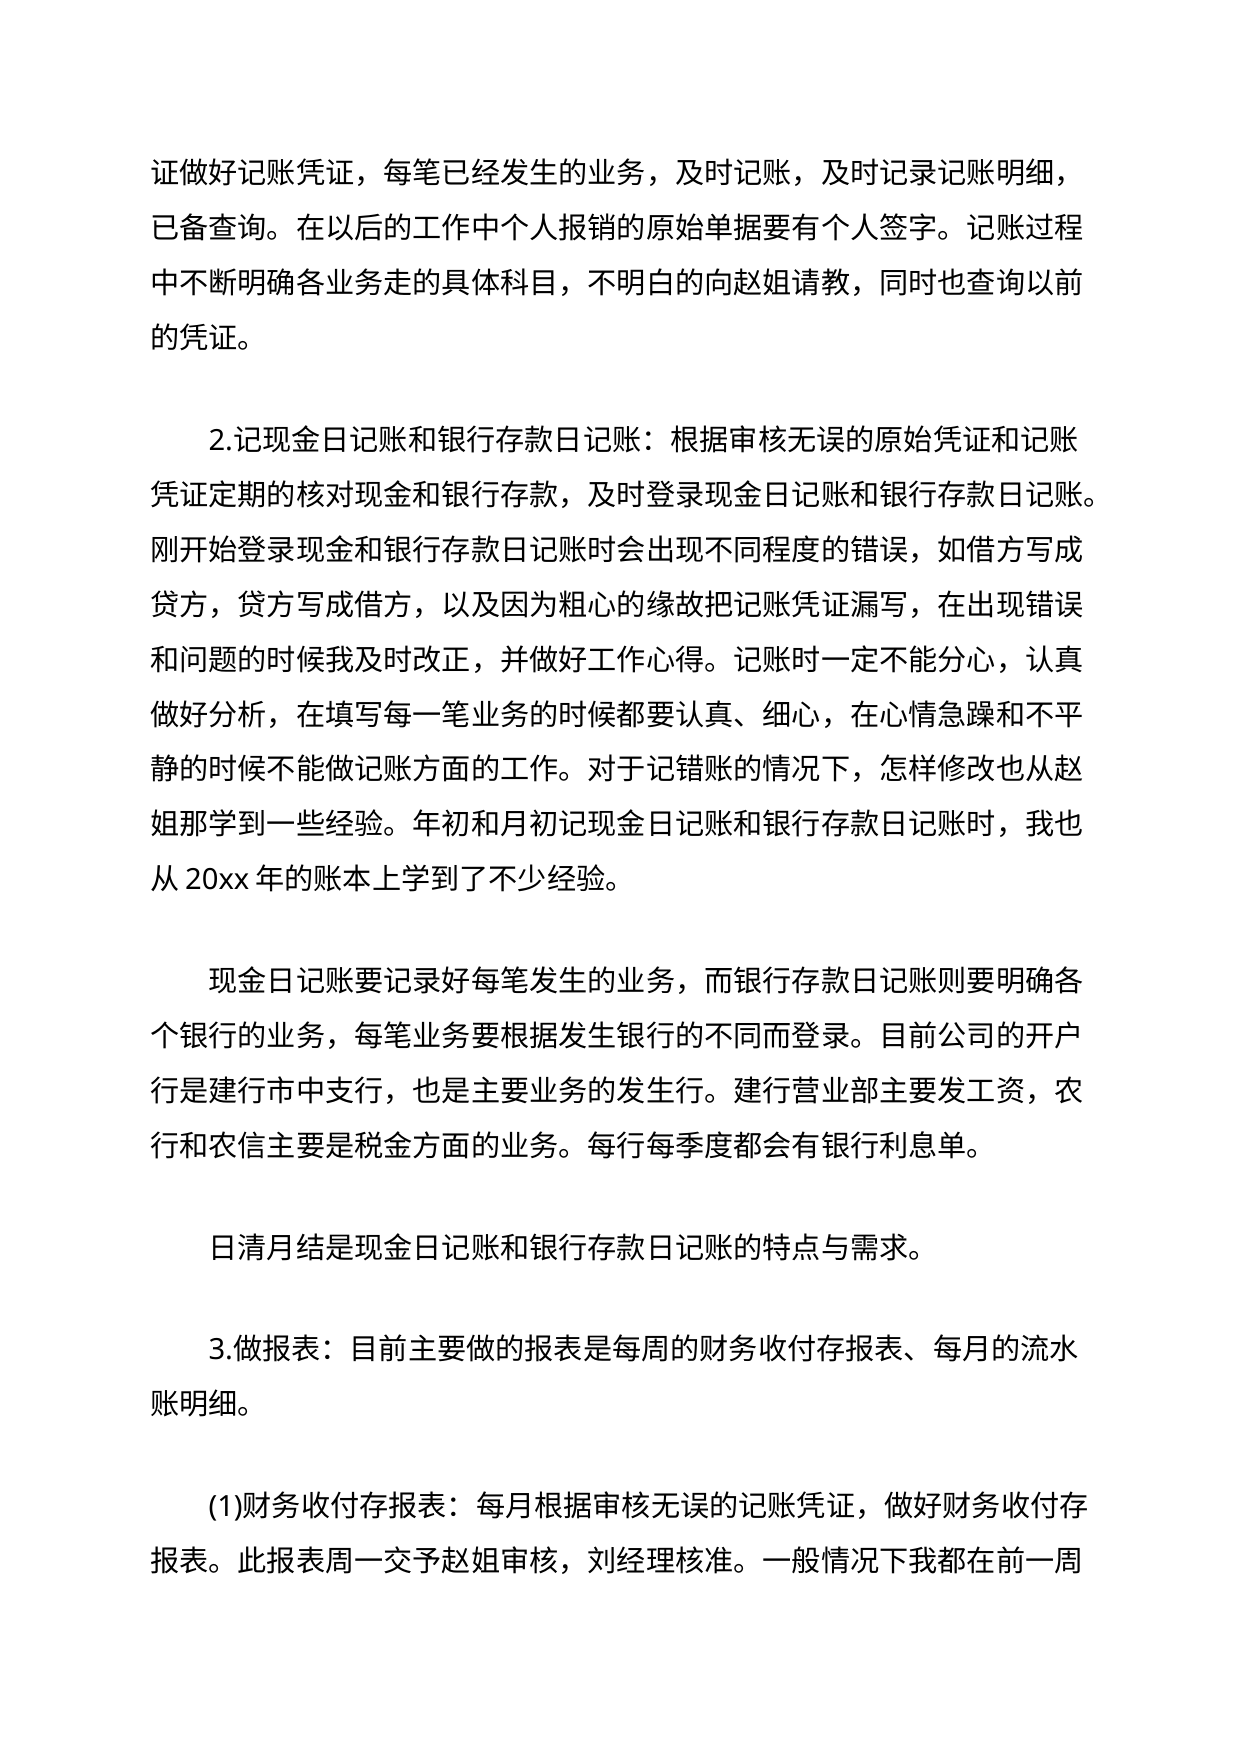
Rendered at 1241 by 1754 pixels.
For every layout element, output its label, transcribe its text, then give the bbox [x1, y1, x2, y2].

text 日清月结是现金日记账和银行存款日记账的特点与需求。 [150, 1224, 1090, 1266]
text 现金日记账要记录好每笔发生的业务，而银行存款日记账则要明确各个银行的业务，每笔业务要根据发生银行的不同而登录。目前公司的开户行是建行市中支行，也是主要业务的发生行。建行营业部主要发工资，农行和农信主要是税金方面的业务。每行每季度都会有银行利息单。 [150, 958, 1090, 1165]
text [150, 1483, 1090, 1580]
text 2.记现金日记账和银行存款日记账：根据审核无误的原始凭证和记账凭证定期的核对现金和银行存款，及时登录现金日记账和银行存款日记账。刚开始登录现金和银行存款日记账时会出现不同程度的错误，如借方写成贷方，贷方写成借方，以及因为粗心的缘故把记账凭证漏写，在出现错误和问题的时候我及时改正，并做好工作心得。记账时一定不能分心，认真做好分析，在填写每一笔业务的时候都要认真、细心，在心情急躁和不平静的时候不能做记账方面的工作。对于记错账的情况下，怎样修改也从赵姐那学到一些经验。年初和月初记现金日记账和银行存款日记账时，我也从20xx年的账本上学到了不少经验。 [150, 416, 1090, 898]
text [150, 150, 1090, 357]
text 3.做报表：目前主要做的报表是每周的财务收付存报表、每月的流水账明细。 [150, 1326, 1090, 1423]
